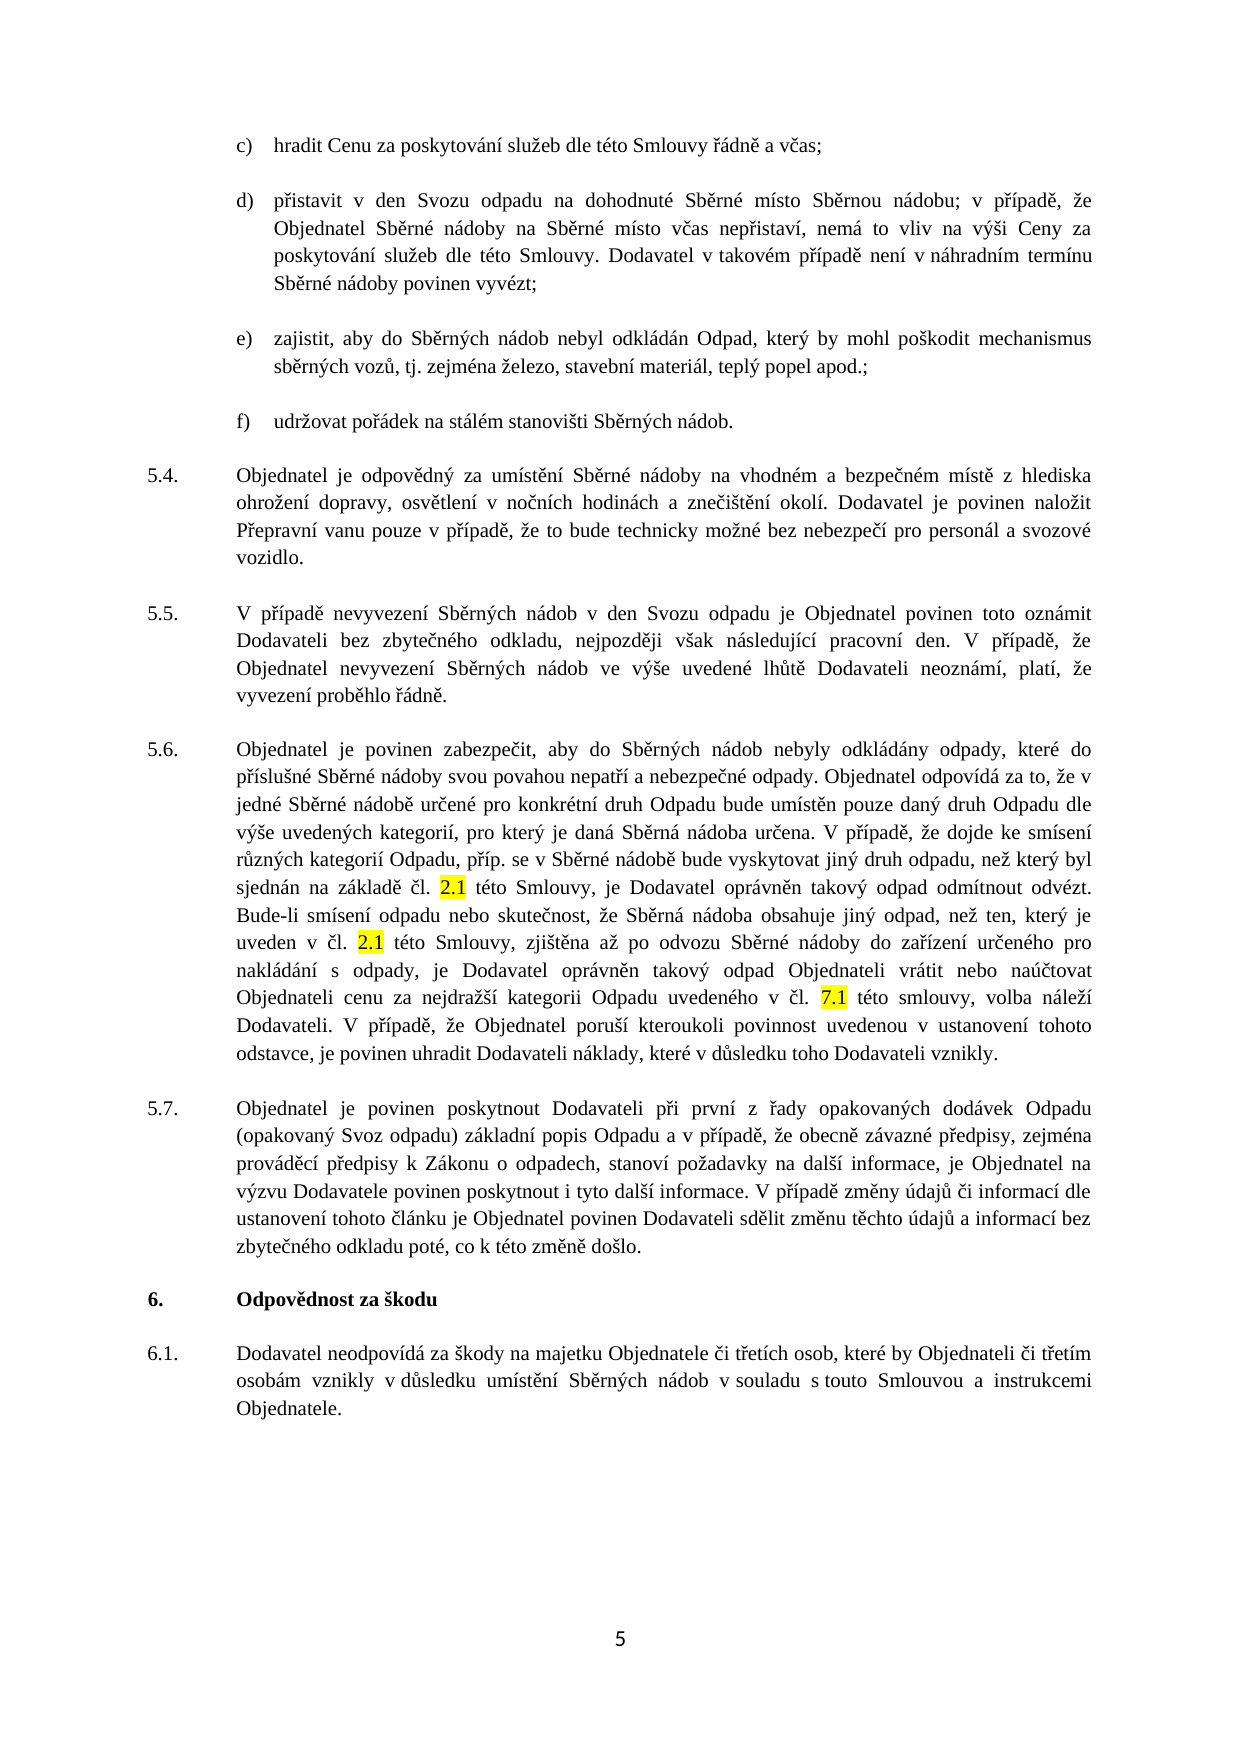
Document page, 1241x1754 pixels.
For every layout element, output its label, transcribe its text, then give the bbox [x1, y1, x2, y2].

list Dodavatel neodpovídá za škody na majetku Objednatele či třetích osob, které by Objednateli či třetím osobám vznikly v důsledku umístění Sběrných nádob v souladu s touto Smlouvou a instrukcemi Objednatele. [147, 1341, 1093, 1420]
list Objednatel je povinen poskytnout Dodavateli při první z řady opakovaných dodávek Odpadu (opakovaný Svoz odpadu) základní popis Odpadu a v případě, že obecně závazné předpisy, zejména prováděcí předpisy k Zákonu o odpadech, stanoví požadavky na další informace, je Objednatel na výzvu Dodavatele povinen poskytnout i tyto další informace. V případě změny údajů či informací dle ustanovení tohoto článku je Objednatel povinen Dodavateli sdělit změnu těchto údajů a informací bez zbytečného odkladu poté, co k této změně došlo. [147, 1096, 1093, 1258]
list udržovat pořádek na stálém stanovišti Sběrných nádob. [236, 409, 1093, 433]
list hradit Cenu za poskytování služeb dle této Smlouvy řádně a včas; [236, 133, 1093, 157]
list přistavit v den Svozu odpadu na dohodnuté Sběrné místo Sběrnou nádobu; v případě, že Objednatel Sběrné nádoby na Sběrné místo včas nepřistaví, nemá to vliv na výši Ceny za poskytování služeb dle této Smlouvy. Dodavatel v takovém případě není v náhradním termínu Sběrné nádoby povinen vyvézt; [236, 188, 1093, 295]
list Objednatel je odpovědný za umístění Sběrné nádoby na vhodném a bezpečném místě z hlediska ohrožení dopravy, osvětlení v nočních hodinách a znečištění okolí. Dodavatel je povinen naložit Přepravní vanu pouze v případě, že to bude technicky možné bez nebezpečí pro personál a svozové vozidlo. [147, 462, 1093, 569]
list Odpovědnost za škodu [148, 1287, 1093, 1311]
list V případě nevyvezení Sběrných nádob v den Svozu odpadu je Objednatel povinen toto oznámit Dodavateli bez zbytečného odkladu, nejpozději však následující pracovní den. V případě, že Objednatel nevyvezení Sběrných nádob ve výše uvedené lhůtě Dodavateli neoznámí, platí, že vyvezení proběhlo řádně. [147, 601, 1093, 707]
list zajistit, aby do Sběrných nádob nebyl odkládán Odpad, který by mohl poškodit mechanismus sběrných vozů, tj. zejména železo, stavební materiál, teplý popel apod.; [236, 326, 1093, 378]
list Objednatel je povinen zabezpečit, aby do Sběrných nádob nebyly odkládány odpady, které do příslušné Sběrné nádoby svou povahou nepatří a nebezpečné odpady. Objednatel odpovídá za to, že v jedné Sběrné nádobě určené pro konkrétní druh Odpadu bude umístěn pouze daný druh Odpadu dle výše uvedených kategorií, pro který je daná Sběrná nádoba určena. V případě, že dojde ke smísení různých kategorií Odpadu, příp. se v Sběrné nádobě bude vyskytovat jiný druh odpadu, než který byl sjednán na základě čl. 2.1 této Smlouvy, je Dodavatel oprávněn takový odpad odmítnout odvézt. Bude-li smísení odpadu nebo skutečnost, že Sběrná nádoba obsahuje jiný odpad, než ten, který je uveden v čl. 2.1 této Smlouvy, zjištěna až po odvozu Sběrné nádoby do zařízení určeného pro nakládání s odpady, je Dodavatel oprávněn takový odpad Objednateli vrátit nebo naúčtovat Objednateli cenu za nejdražší kategorii Odpadu uvedeného v čl. 7.1 této smlouvy, volba náleží Dodavateli. V případě, že Objednatel poruší kteroukoli povinnost uvedenou v ustanovení tohoto odstavce, je povinen uhradit Dodavateli náklady, které v důsledku toho Dodavateli vznikly. [147, 737, 1093, 1064]
